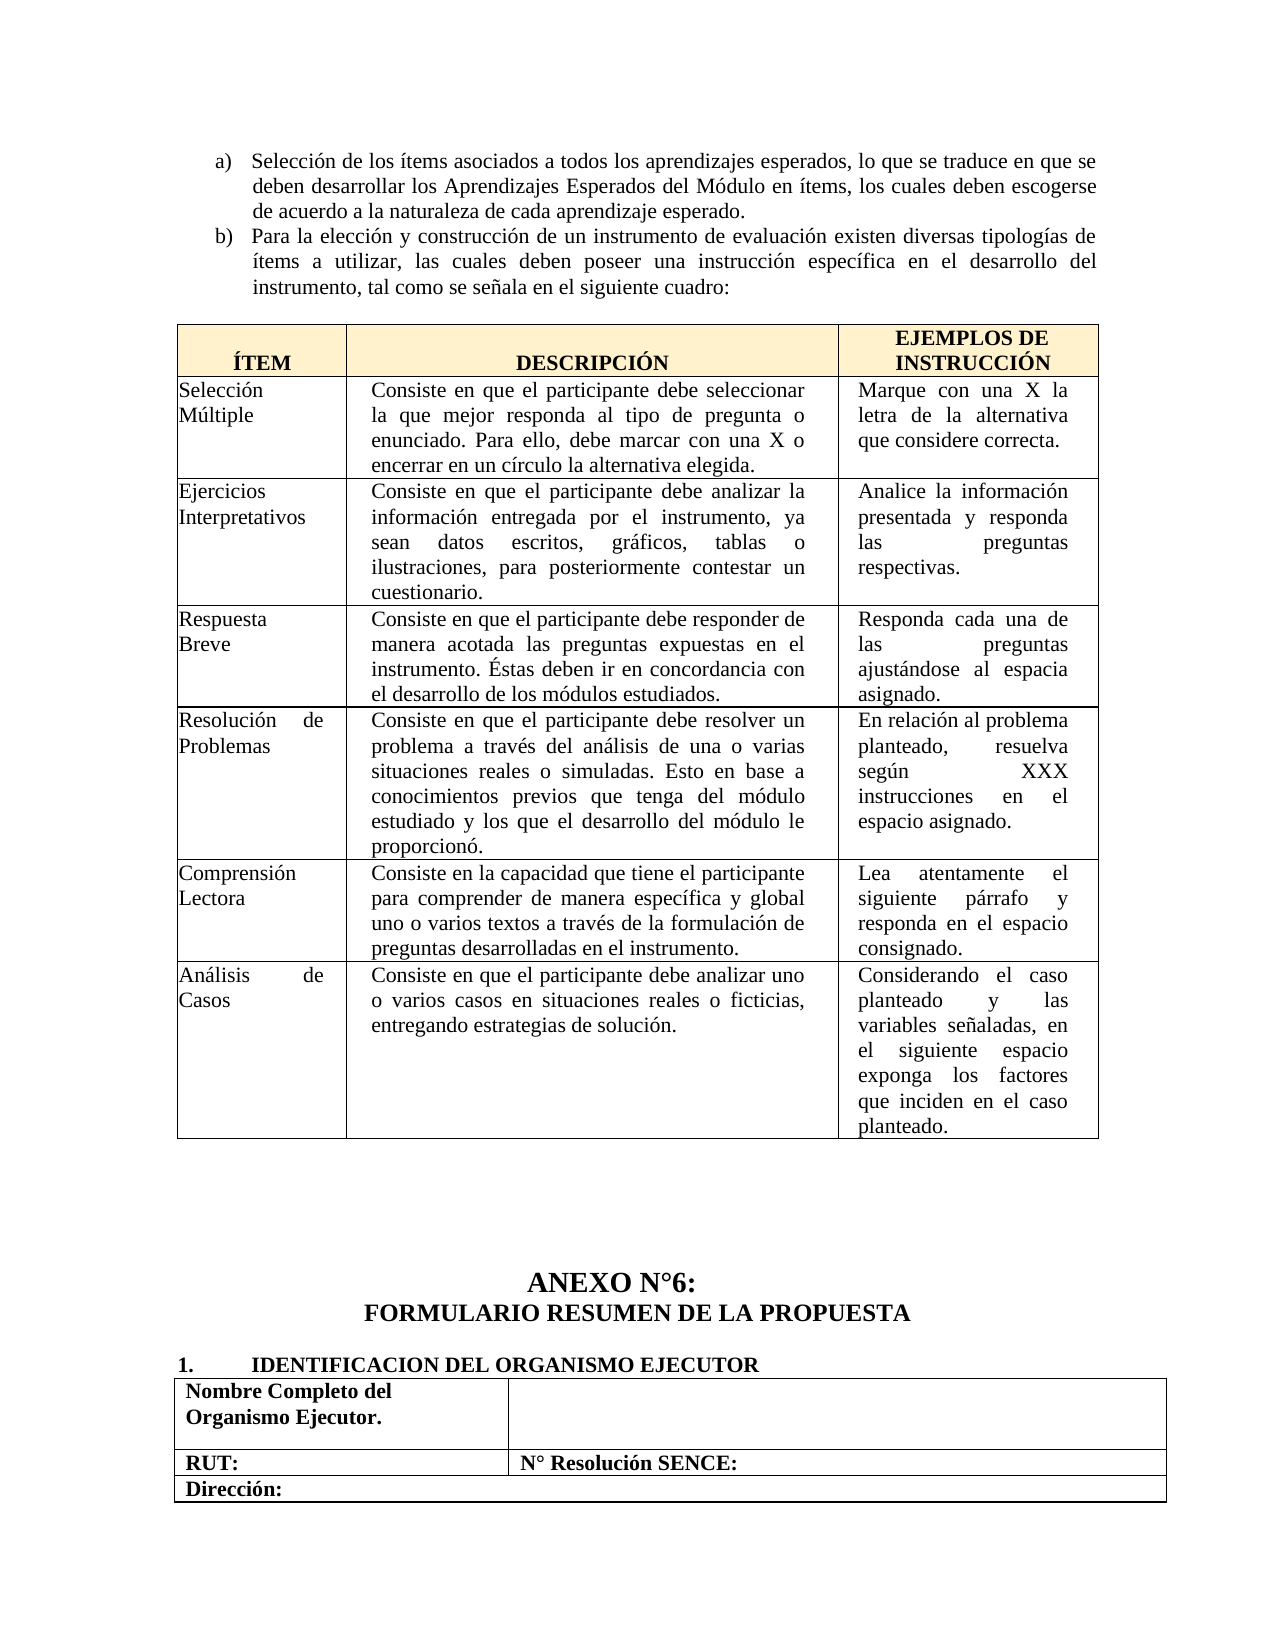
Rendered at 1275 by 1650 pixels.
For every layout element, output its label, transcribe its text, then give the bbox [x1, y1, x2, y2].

table_cell Dirección: [175, 1476, 1166, 1501]
table_cell Resolución de Problemas [178, 708, 346, 859]
table_header Nombre Completo del Organismo Ejecutor. [175, 1379, 508, 1449]
table_cell Consiste en que el participante debe analizar uno o varios casos en situaciones reales o ficticias, entregando estrategias de solución. [347, 962, 838, 1138]
list Selección de los ítems asociados a todos los aprendizajes esperados, lo que se traduce en que se deben desarrollar los Aprendizajes Esperados del Módulo en ítems, los cuales deben escogerse de acuerdo a la naturaleza de cada aprendizaje esperado. [215, 148, 1098, 223]
table_cell Responda cada una de las preguntas ajustándose al espacia asignado. [839, 606, 1098, 706]
text FORMULARIO RESUMEN DE LA PROPUESTA [177, 1298, 1098, 1327]
text 1. IDENTIFICACION DEL ORGANISMO EJECUTOR [177, 1352, 1098, 1377]
table_header DESCRIPCIÓN [347, 325, 838, 376]
table_cell Respuesta Breve [178, 606, 346, 706]
table_cell Ejercicios Interpretativos [178, 479, 346, 604]
table_header [509, 1379, 1166, 1449]
table_cell N° Resolución SENCE: [509, 1450, 1166, 1475]
table_cell Comprensión Lectora [178, 860, 346, 961]
table_cell Marque con una X la letra de la alternativa que considere correcta. [839, 377, 1098, 477]
table_cell Lea atentamente el siguiente párrafo y responda en el espacio consignado. [839, 860, 1098, 961]
table_cell Consiste en que el participante debe analizar la información entregada por el instrumento, ya sean datos escritos, gráficos, tablas o ilustraciones, para posteriormente contestar un cuestionario. [347, 479, 838, 604]
table_cell Consiste en que el participante debe responder de manera acotada las preguntas expuestas en el instrumento. Éstas deben ir en concordancia con el desarrollo de los módulos estudiados. [347, 606, 838, 706]
table_cell Analice la información presentada y responda las preguntas respectivas. [839, 479, 1098, 604]
table_header ÍTEM [178, 325, 346, 376]
table_cell Considerando el caso planteado y las variables señaladas, en el siguiente espacio exponga los factores que inciden en el caso planteado. [839, 962, 1098, 1138]
text ANEXO N°6: [177, 1265, 1098, 1298]
list Para la elección y construcción de un instrumento de evaluación existen diversas tipologías de ítems a utilizar, las cuales deben poseer una instrucción específica en el desarrollo del instrumento, tal como se señala en el siguiente cuadro: [215, 223, 1098, 299]
table_cell Consiste en la capacidad que tiene el participante para comprender de manera específica y global uno o varios textos a través de la formulación de preguntas desarrolladas en el instrumento. [347, 860, 838, 961]
table_header EJEMPLOS DE INSTRUCCIÓN [839, 325, 1098, 376]
table_cell En relación al problema planteado, resuelva según XXX instrucciones en el espacio asignado. [839, 708, 1098, 859]
table_cell RUT: [175, 1450, 508, 1475]
table_cell Selección Múltiple [178, 377, 346, 477]
table_cell Consiste en que el participante debe resolver un problema a través del análisis de una o varias situaciones reales o simuladas. Esto en base a conocimientos previos que tenga del módulo estudiado y los que el desarrollo del módulo le proporcionó. [347, 708, 838, 859]
table_cell Análisis de Casos [178, 962, 346, 1138]
table_cell Consiste en que el participante debe seleccionar la que mejor responda al tipo de pregunta o enunciado. Para ello, debe marcar con una X o encerrar en un círculo la alternativa elegida. [347, 377, 838, 477]
